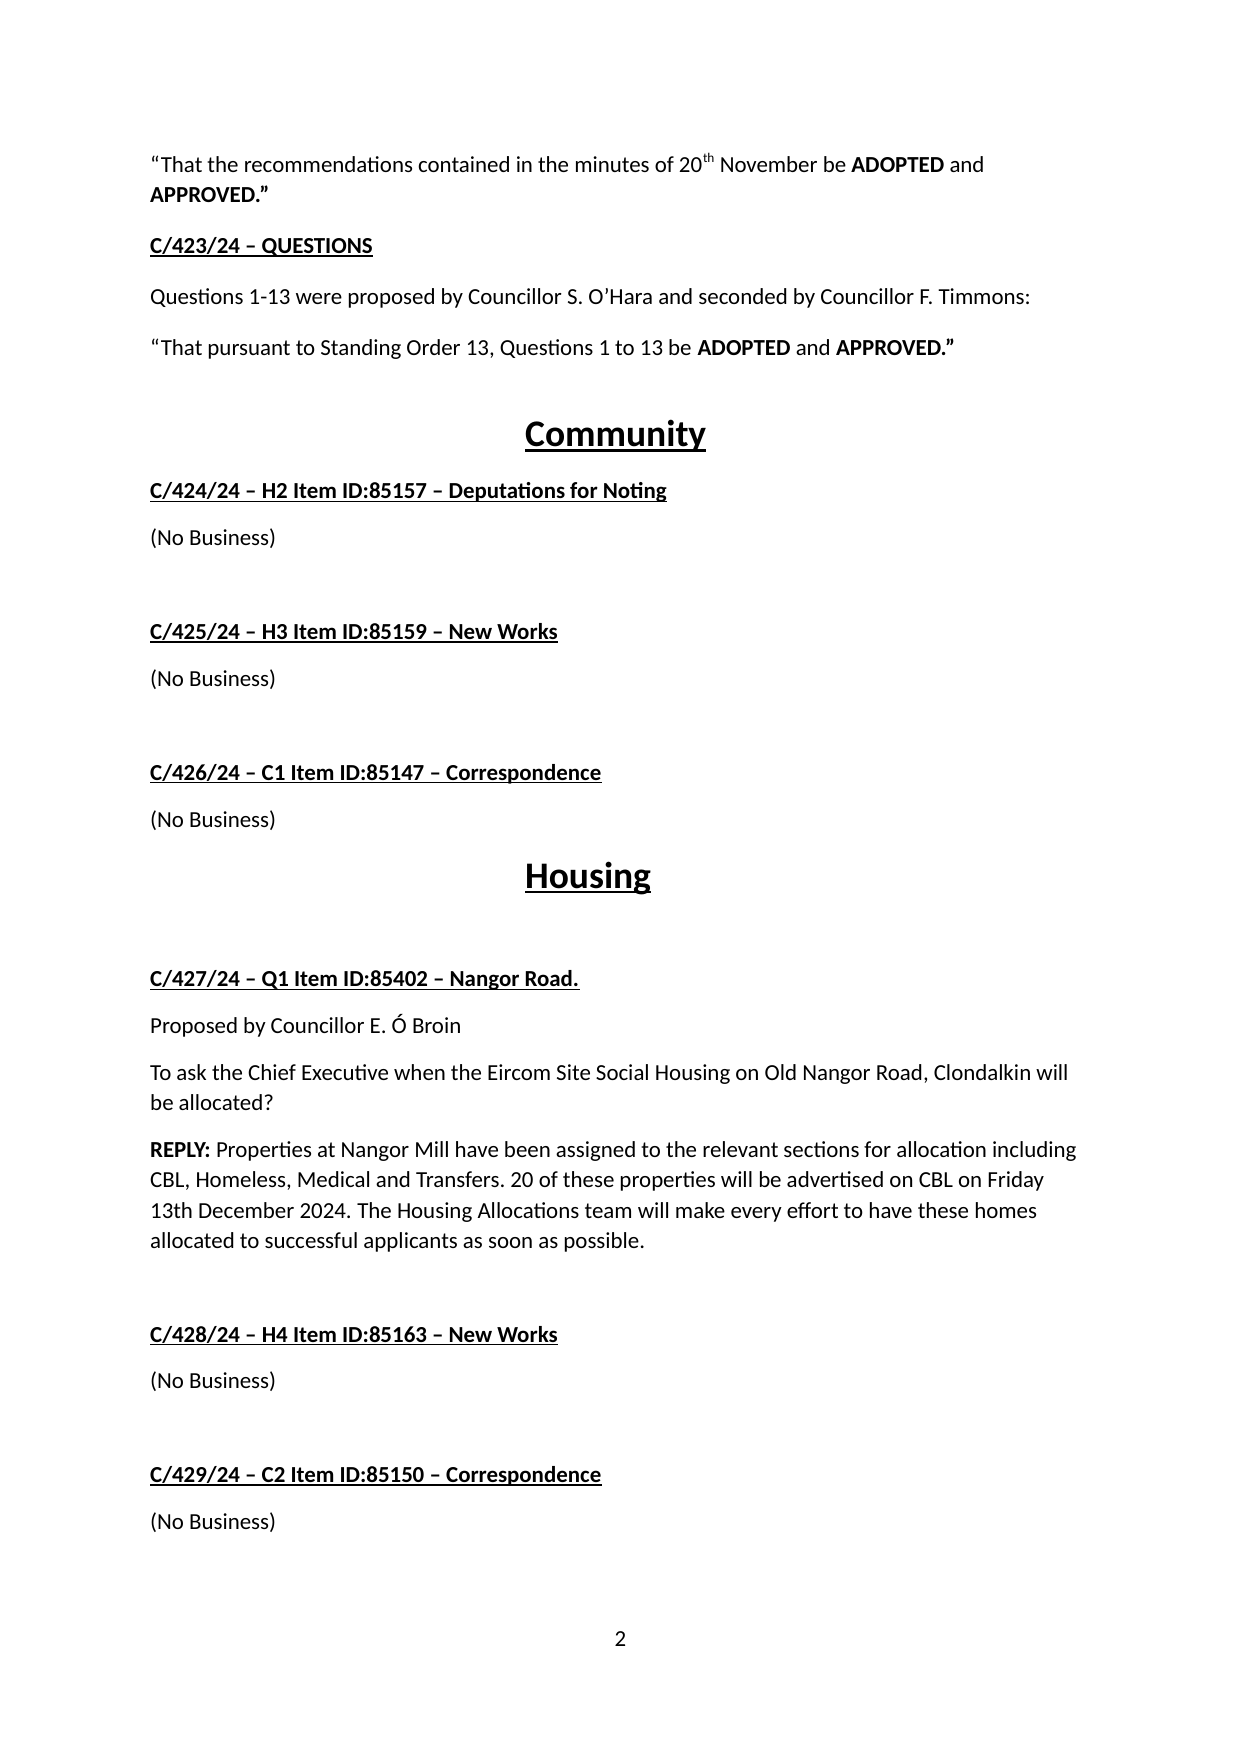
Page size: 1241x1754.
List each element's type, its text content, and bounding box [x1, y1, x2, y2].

text “That pursuant to Standing Order 13, Questions 1 to 13 be ADOPTED and APPROVED.” [150, 333, 1090, 361]
text To ask the Chief Executive when the Eircom Site Social Housing on Old Nangor Road, Clondalkin will be allocated? [150, 1058, 1090, 1117]
text C/425/24 – H3 Item ID:85159 – New Works [150, 617, 1090, 645]
text “That the recommendations contained in the minutes of 20th November be ADOPTED and APPROVED.” [150, 150, 1090, 208]
text Community [450, 410, 1090, 456]
text C/427/24 – Q1 Item ID:85402 – Nangor Road. [150, 964, 1090, 993]
text C/429/24 – C2 Item ID:85150 – Correspondence [150, 1460, 1090, 1488]
text C/428/24 – H4 Item ID:85163 – New Works [150, 1320, 1090, 1348]
text C/424/24 – H2 Item ID:85157 – Deputations for Noting [150, 477, 1090, 504]
text Questions 1-13 were proposed by Councillor S. O’Hara and seconded by Councillor F. Timmons: [150, 282, 1090, 310]
text (No Business) [150, 1507, 1090, 1535]
text (No Business) [150, 523, 1090, 551]
text REPLY: Properties at Nangor Mill have been assigned to the relevant sections for allocation including CBL, Homeless, Medical and Transfers. 20 of these properties will be advertised on CBL on Friday 13th December 2024. The Housing Allocations team will make every effort to have these homes allocated to successful applicants as soon as possible. [150, 1135, 1090, 1254]
text (No Business) [150, 805, 1090, 833]
text Housing [450, 852, 1090, 897]
text (No Business) [150, 664, 1090, 692]
text Proposed by Councillor E. Ó Broin [150, 1011, 1090, 1039]
text C/426/24 – C1 Item ID:85147 – Correspondence [150, 758, 1090, 786]
text (No Business) [150, 1367, 1090, 1395]
text C/423/24 – QUESTIONS [150, 231, 1090, 259]
